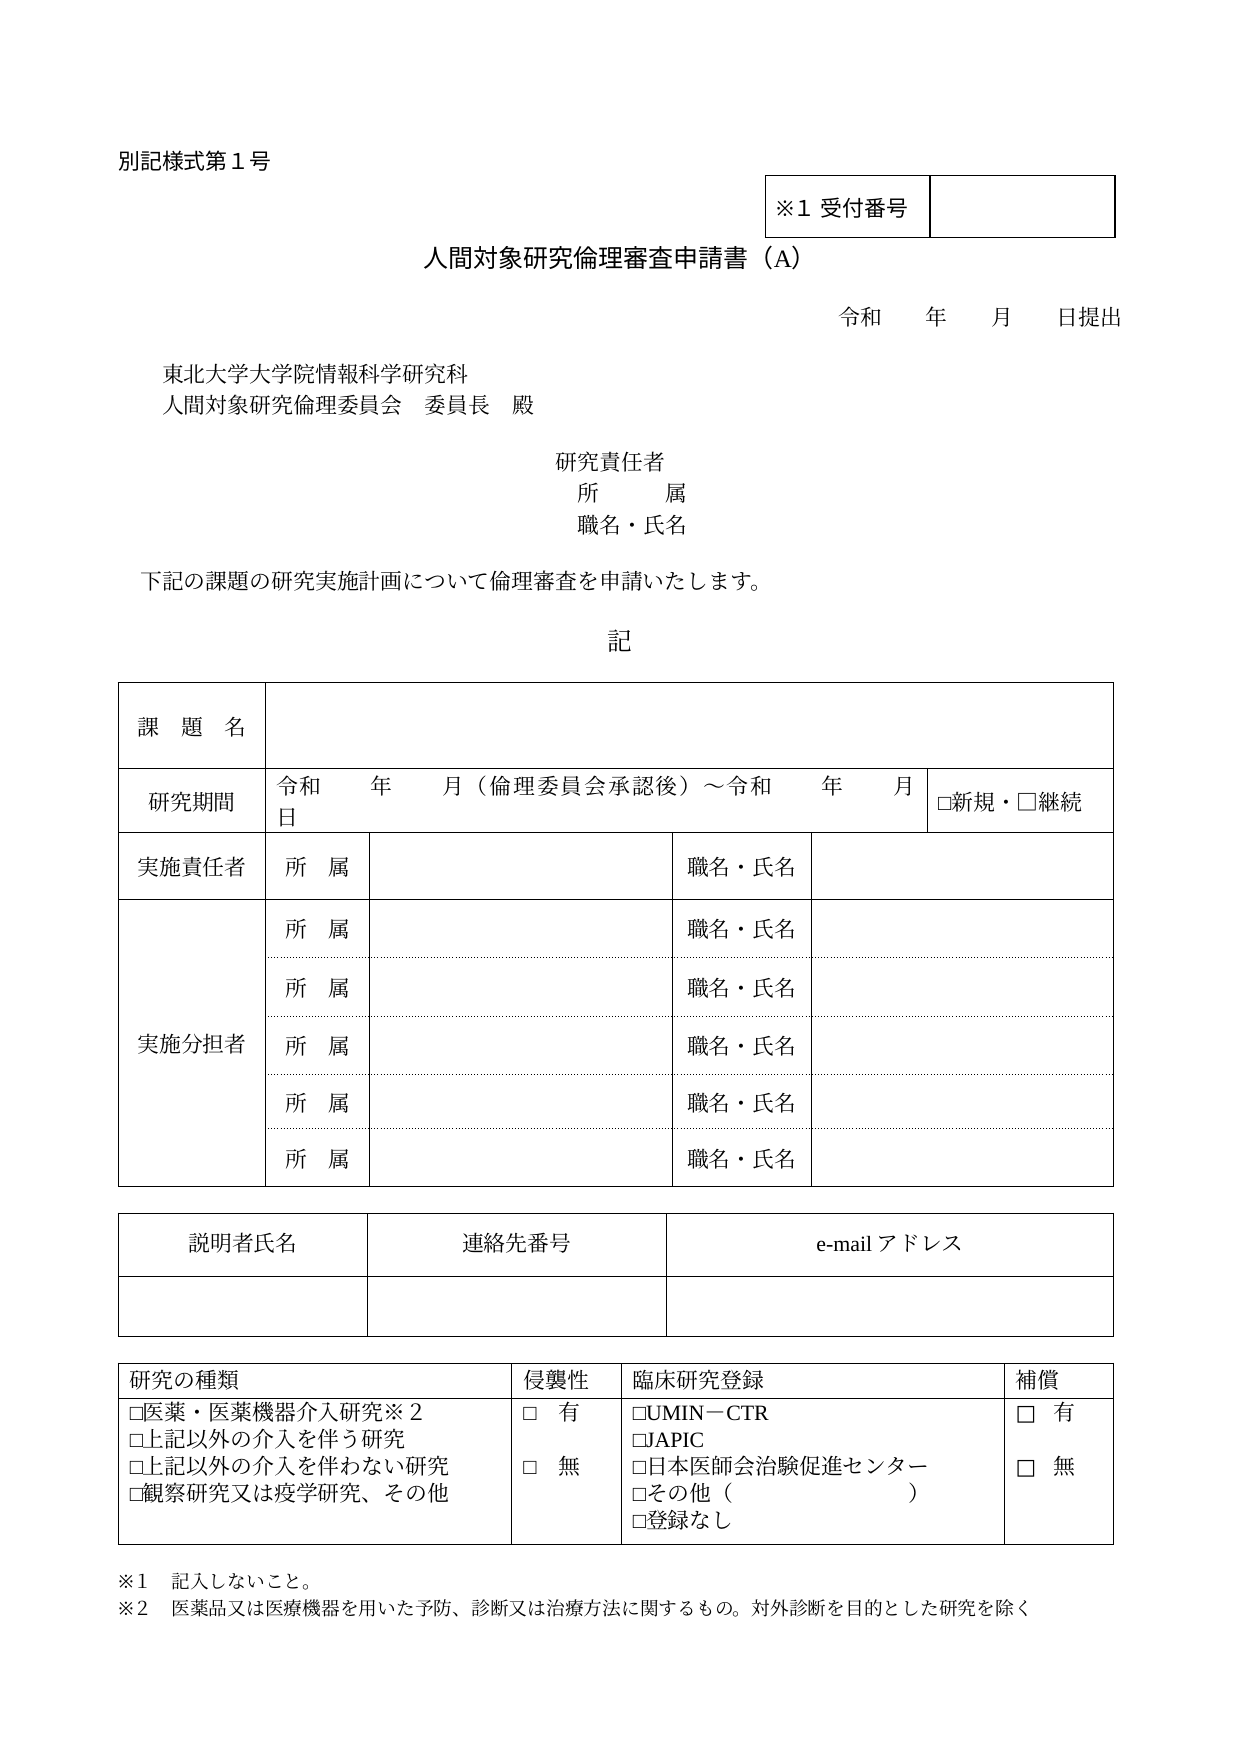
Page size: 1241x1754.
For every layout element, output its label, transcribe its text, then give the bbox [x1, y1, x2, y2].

table_cell [368, 1277, 666, 1336]
table_cell [812, 957, 1113, 1016]
text 人間対象研究倫理委員会 委員長 殿 [118, 388, 1122, 420]
table_cell 所 属 [266, 900, 369, 957]
text 令和 年 月 日提出 [118, 300, 1122, 332]
text 東北大学大学院情報科学研究科 [118, 357, 1122, 388]
table_cell [370, 957, 672, 1016]
table_cell [370, 833, 672, 899]
table_cell 職名・氏名 [673, 1128, 811, 1186]
table_cell □UMIN－CTR □JAPIC □日本医師会治験促進センター □その他（ ） □登録なし [622, 1399, 1004, 1544]
table_cell 所 属 [266, 1074, 369, 1128]
table_cell [370, 900, 672, 957]
table_cell □ 有 □ 無 [512, 1399, 621, 1544]
table_cell [370, 1074, 672, 1128]
table_header 課 題 名 [119, 683, 265, 768]
text 人間対象研究倫理審査申請書（A） [118, 239, 1122, 275]
table_header [931, 176, 1114, 237]
table_header 補償 [1005, 1364, 1113, 1397]
table_cell [812, 833, 1113, 899]
table_cell □医薬・医薬機器介入研究※２ □上記以外の介入を伴う研究 □上記以外の介入を伴わない研究 □観察研究又は疫学研究、その他 [119, 1399, 511, 1544]
table_cell 所 属 [266, 957, 369, 1016]
text 別記様式第１号 [118, 144, 1122, 175]
table_cell 職名・氏名 [673, 833, 811, 899]
table_cell 所 属 [266, 1128, 369, 1186]
text 所 属 [118, 476, 1122, 508]
table_cell □新規・□継続 [928, 769, 1113, 832]
text 職名・氏名 [118, 508, 1122, 539]
table_cell [667, 1277, 1113, 1336]
table_header ※１ 受付番号 [766, 176, 929, 237]
table_cell [370, 1016, 672, 1074]
text ※２ 医薬品又は医療機器を用いた予防、診断又は治療方法に関するもの。対外診断を目的とした研究を除く [118, 1594, 1122, 1621]
text 研究責任者 [118, 445, 1122, 476]
table_header 説明者氏名 [119, 1214, 367, 1276]
table_cell 実施分担者 [119, 900, 265, 1186]
table_cell [812, 1016, 1113, 1074]
table_cell 有 無 [1005, 1399, 1113, 1544]
table_cell 実施責任者 [119, 833, 265, 899]
table_cell 所 属 [266, 1016, 369, 1074]
table_cell 職名・氏名 [673, 1074, 811, 1128]
table_cell [812, 900, 1113, 957]
table_header 侵襲性 [512, 1364, 621, 1397]
table_cell [119, 1277, 367, 1336]
table_header 研究の種類 [119, 1364, 511, 1397]
table_cell 職名・氏名 [673, 900, 811, 957]
table_header e-mailアドレス [667, 1214, 1113, 1276]
table_cell 令和 年 月（倫理委員会承認後）～令和 年 月 日 [266, 769, 927, 832]
text 下記の課題の研究実施計画について倫理審査を申請いたします。 [118, 564, 1122, 596]
table_cell 所 属 [266, 833, 369, 899]
table_cell 職名・氏名 [673, 1016, 811, 1074]
text ※１ 記入しないこと。 [118, 1567, 1122, 1594]
table_cell 職名・氏名 [673, 957, 811, 1016]
table_header 臨床研究登録 [622, 1364, 1004, 1397]
table_cell [812, 1074, 1113, 1128]
table_cell [812, 1128, 1113, 1186]
subtitle 記 [118, 621, 1122, 657]
table_cell 研究期間 [119, 769, 265, 832]
table_cell [370, 1128, 672, 1186]
table_header 連絡先番号 [368, 1214, 666, 1276]
table_header [266, 683, 1113, 768]
